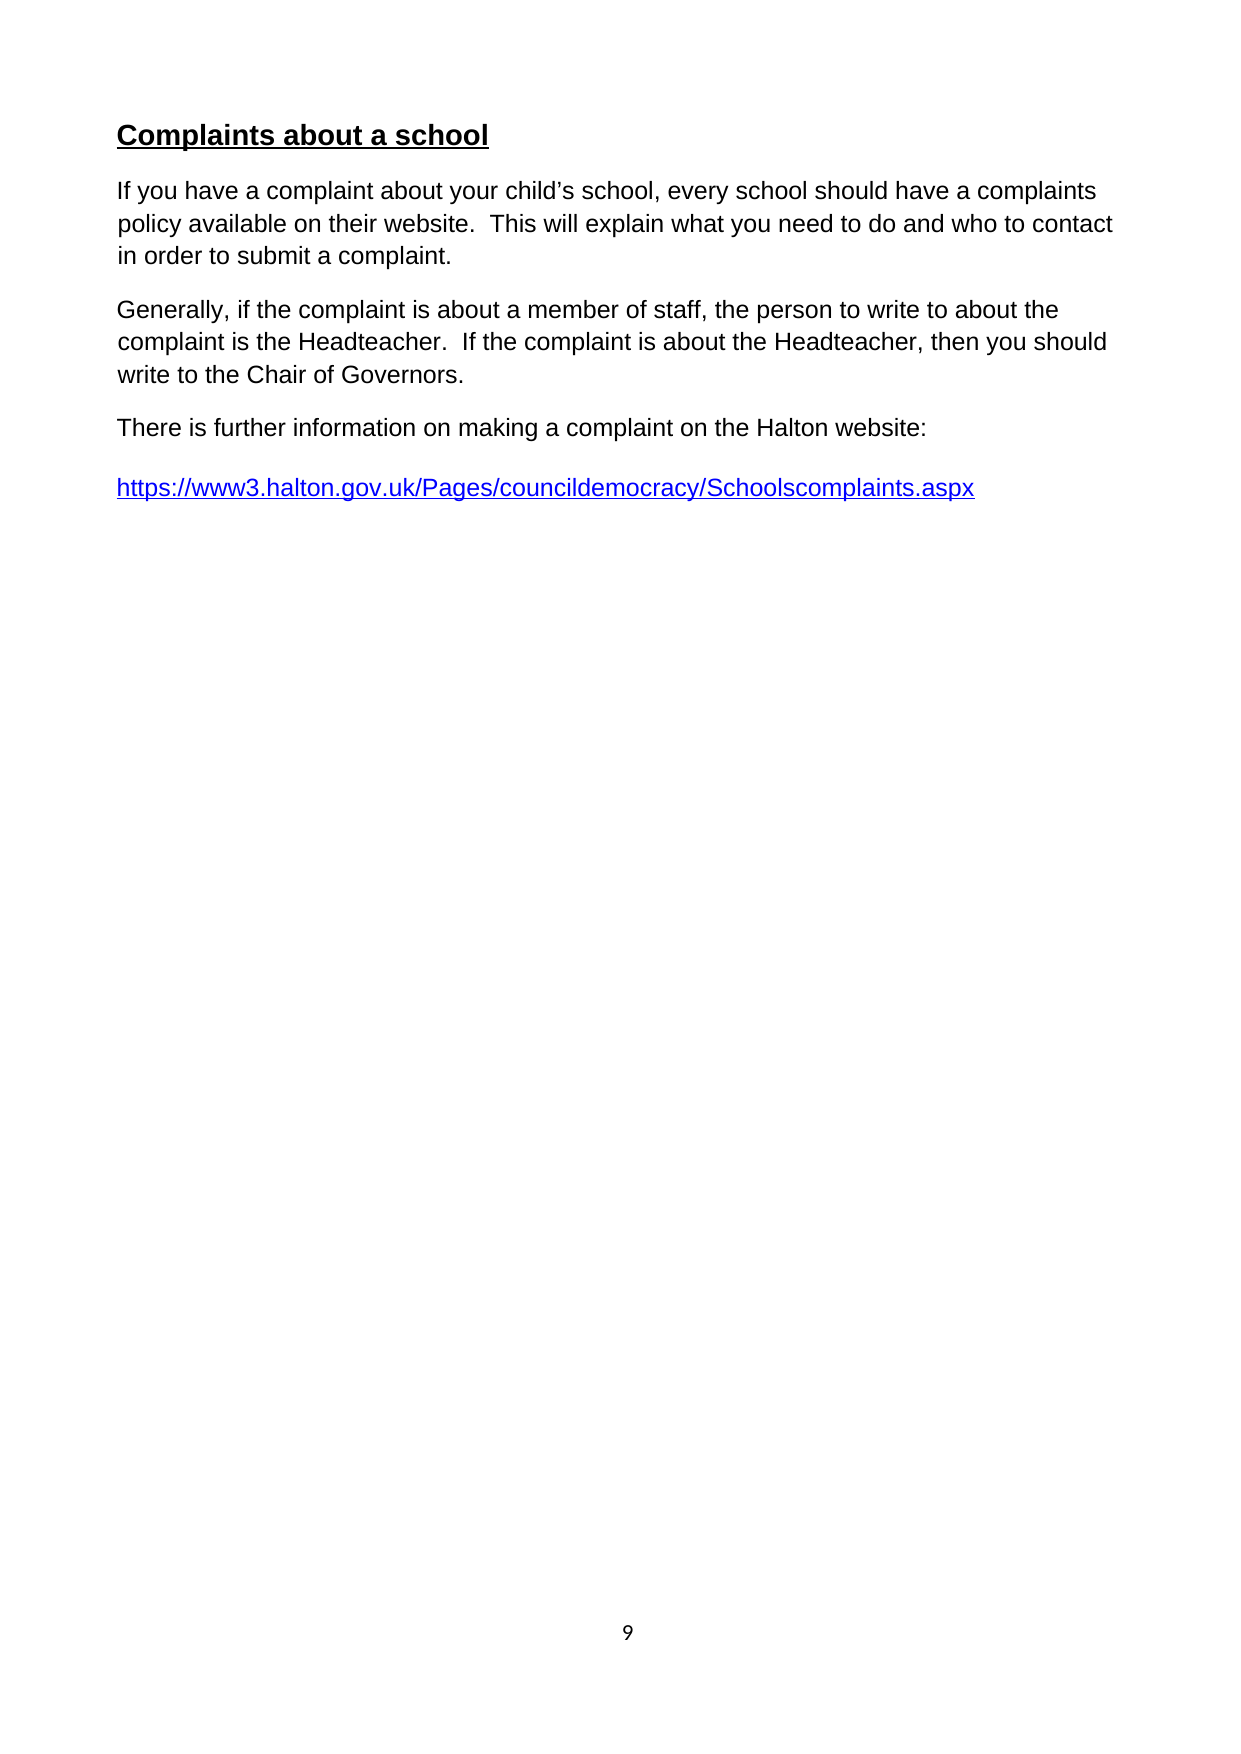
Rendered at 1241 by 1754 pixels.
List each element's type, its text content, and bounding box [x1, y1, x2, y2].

text https://www3.halton.gov.uk/Pages/councildemocracy/Schoolscomplaints.aspx [116, 473, 1137, 502]
subtitle Complaints about a school [116, 118, 1137, 152]
text There is further information on making a complaint on the Halton website: [116, 413, 1137, 442]
text Generally, if the complaint is about a member of staff, the person to write to about the complaint is the Headteacher. If the complaint is about the Headteacher, then you should write to the Chair of Governors. [116, 295, 1137, 388]
text If you have a complaint about your child’s school, every school should have a complaints policy available on their website. This will explain what you need to do and who to contact in order to submit a complaint. [116, 176, 1137, 270]
